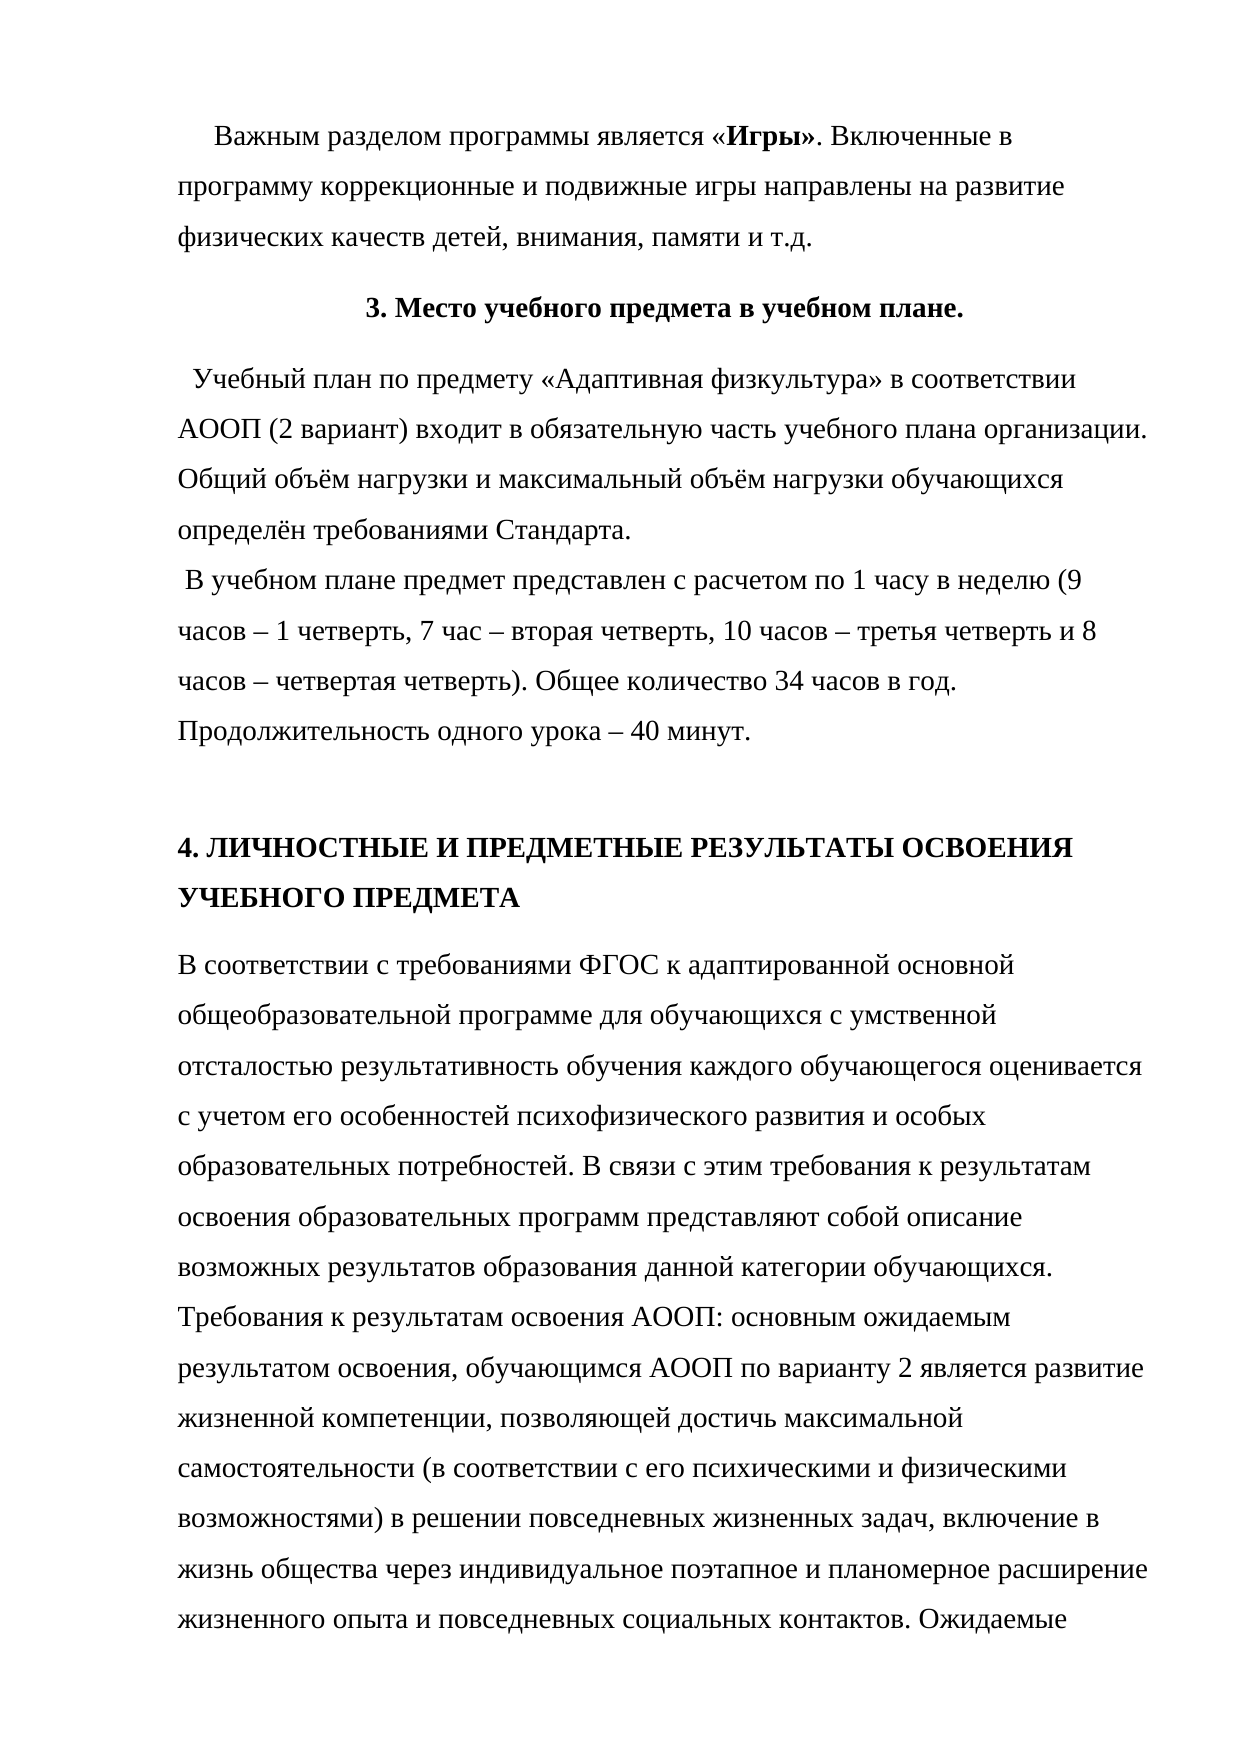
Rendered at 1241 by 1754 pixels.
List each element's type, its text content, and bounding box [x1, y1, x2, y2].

text Учебный план по предмету «Адаптивная физкультура» в соответствии АООП (2 вариант) входит в обязательную часть учебного плана организации. Общий объём нагрузки и максимальный объём нагрузки обучающихся определён требованиями Стандарта. [177, 361, 1152, 546]
text В учебном плане предмет представлен с расчетом по 1 часу в неделю (9 часов – 1 четверть, 7 час – вторая четверть, 10 часов – третья четверть и 8 часов – четвертая четверть). Общее количество 34 часов в год. Продолжительность одного урока – 40 минут. [177, 562, 1152, 747]
text Важным разделом программы является «Игры». Включенные в программу коррекционные и подвижные игры направлены на развитие физических качеств детей, внимания, памяти и т.д. [177, 118, 1152, 252]
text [177, 947, 1152, 1635]
text 3. Место учебного предмета в учебном плане. [177, 290, 1152, 323]
text 4. ЛИЧНОСТНЫЕ И ПРЕДМЕТНЫЕ РЕЗУЛЬТАТЫ ОСВОЕНИЯ УЧЕБНОГО ПРЕДМЕТА [177, 830, 1152, 914]
